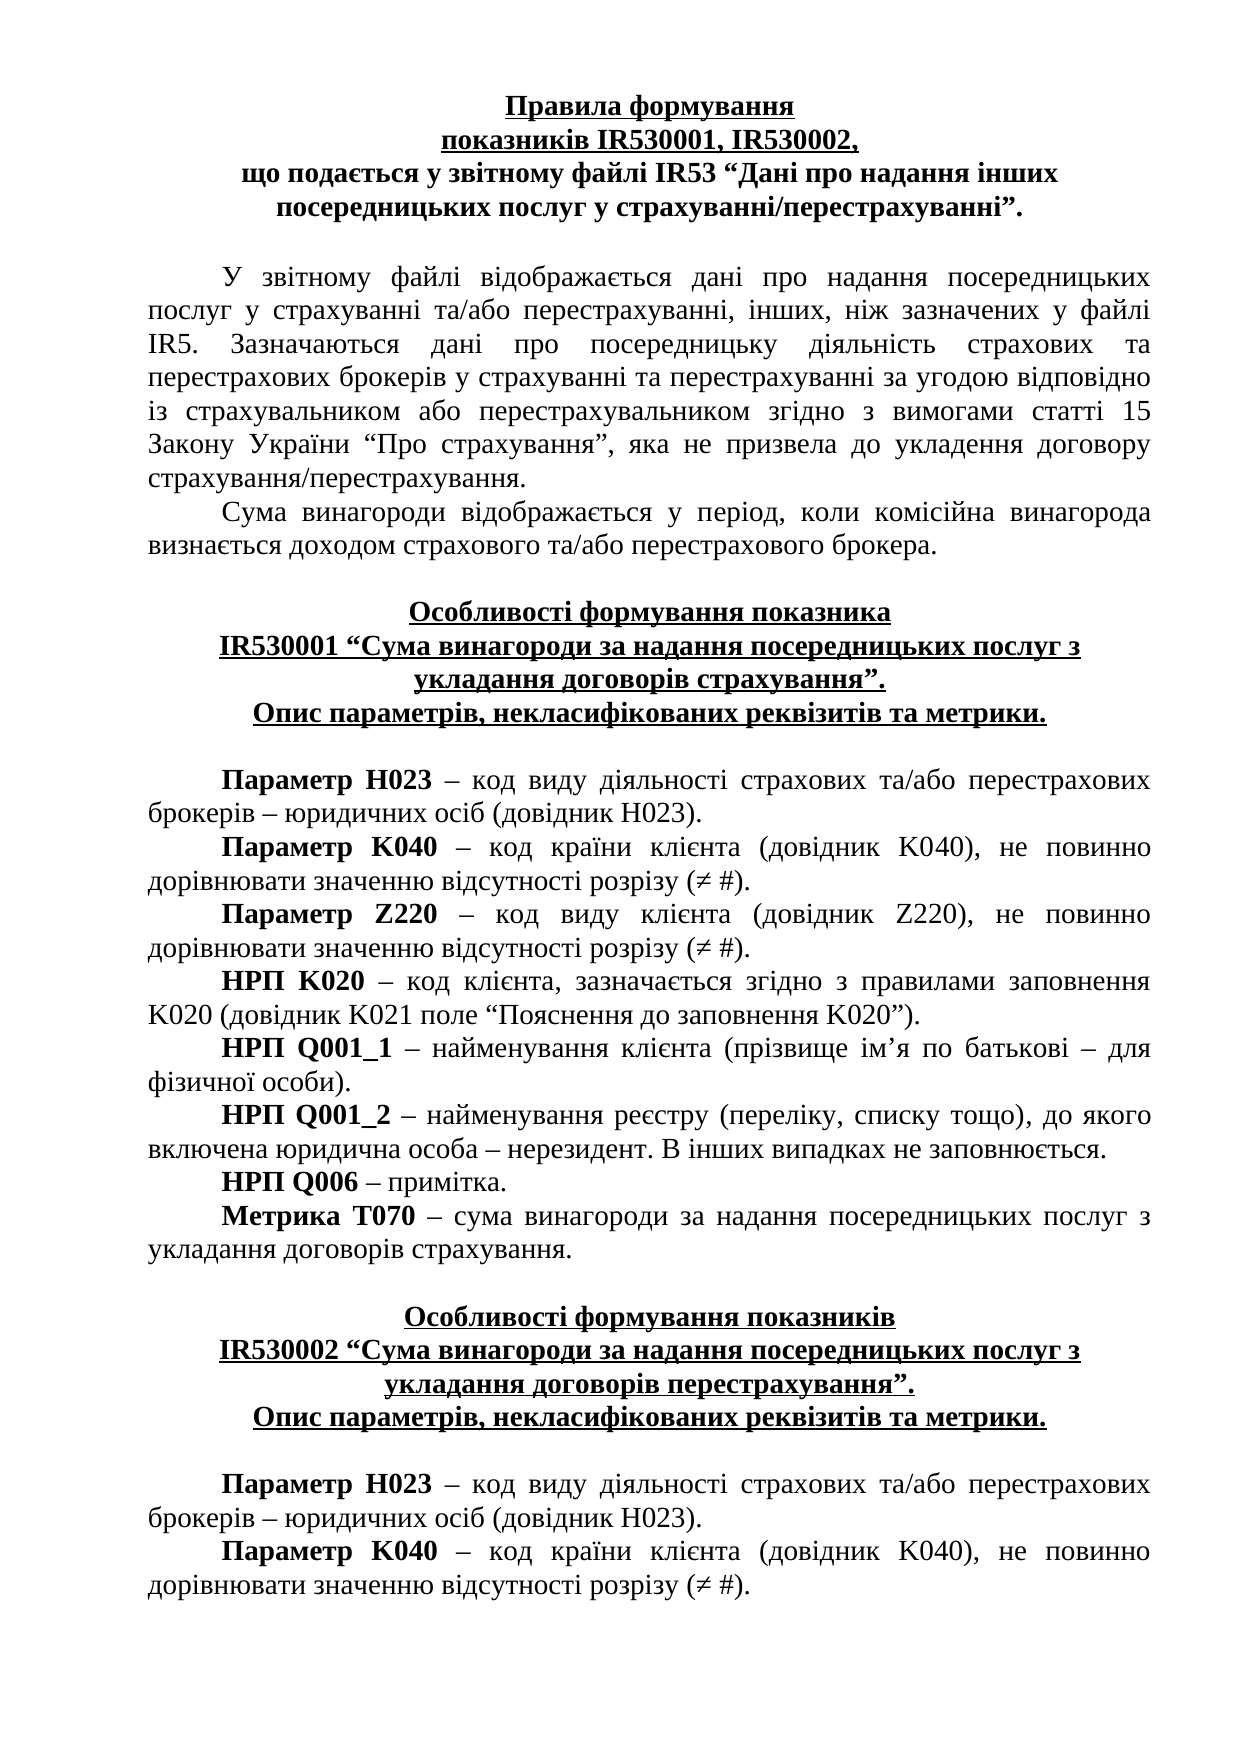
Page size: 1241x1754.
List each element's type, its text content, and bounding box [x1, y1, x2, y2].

text НРП K020 – код клієнта, зазначається згідно з правилами заповнення K020 (довідник K021 поле “Пояснення до заповнення K020”). [148, 963, 1152, 1030]
text Параметр H023 – код виду діяльності страхових та/або перестрахових брокерів – юридичних осіб (довідник H023). [148, 762, 1152, 829]
text НРП Q001_1 – найменування клієнта (прізвище ім’я по батькові – для фізичної особи). [148, 1030, 1152, 1097]
text Особливості формування показника [148, 594, 1152, 628]
text IR530002 “Сума винагороди за надання посередницьких послуг з укладання договорів перестрахування”. [148, 1332, 1152, 1399]
text Опис параметрів, некласифікованих реквізитів та метрики. [148, 695, 1152, 728]
text Опис параметрів, некласифікованих реквізитів та метрики. [148, 1399, 1152, 1433]
text Метрика T070 – сума винагороди за надання посередницьких послуг з укладання договорів страхування. [148, 1198, 1152, 1265]
text показників IR530001, IR530002, [148, 122, 1152, 156]
text У звітному файлі відображається дані про надання посередницьких послуг у страхуванні та/або перестрахуванні, інших, ніж зазначених у файлі IR5. Зазначаються дані про посередницьку діяльність страхових та перестрахових брокерів у страхуванні та перестрахуванні за угодою відповідно із страхувальником або перестрахувальником згідно з вимогами статті 15 Закону України “Про страхування”, яка не призвела до укладення договору страхування/перестрахування. [148, 259, 1152, 494]
text НРП Q001_2 – найменування реєстру (переліку, списку тощо), до якого включена юридична особа – нерезидент. В інших випадках не заповнюється. [148, 1097, 1152, 1164]
text Особливості формування показників [148, 1299, 1152, 1332]
text Правила формування [148, 88, 1152, 122]
text Параметр K040 – код країни клієнта (довідник K040), не повинно дорівнювати значенню відсутності розрізу (≠ #). [148, 829, 1152, 896]
text Параметр Z220 – код виду клієнта (довідник Z220), не повинно дорівнювати значенню відсутності розрізу (≠ #). [148, 896, 1152, 963]
text IR530001 “Сума винагороди за надання посередницьких послуг з укладання договорів страхування”. [148, 628, 1152, 695]
text що подається у звітному файлі IR53 “Дані про надання інших посередницьких послуг у страхуванні/перестрахуванні”. [148, 156, 1152, 223]
text Параметр H023 – код виду діяльності страхових та/або перестрахових брокерів – юридичних осіб (довідник H023). [148, 1466, 1152, 1533]
text НРП Q006 – примітка. [148, 1164, 1152, 1198]
text Сума винагороди відображається у період, коли комісійна винагорода визнається доходом страхового та/або перестрахового брокера. [148, 494, 1152, 561]
text Параметр K040 – код країни клієнта (довідник K040), не повинно дорівнювати значенню відсутності розрізу (≠ #). [148, 1533, 1152, 1601]
